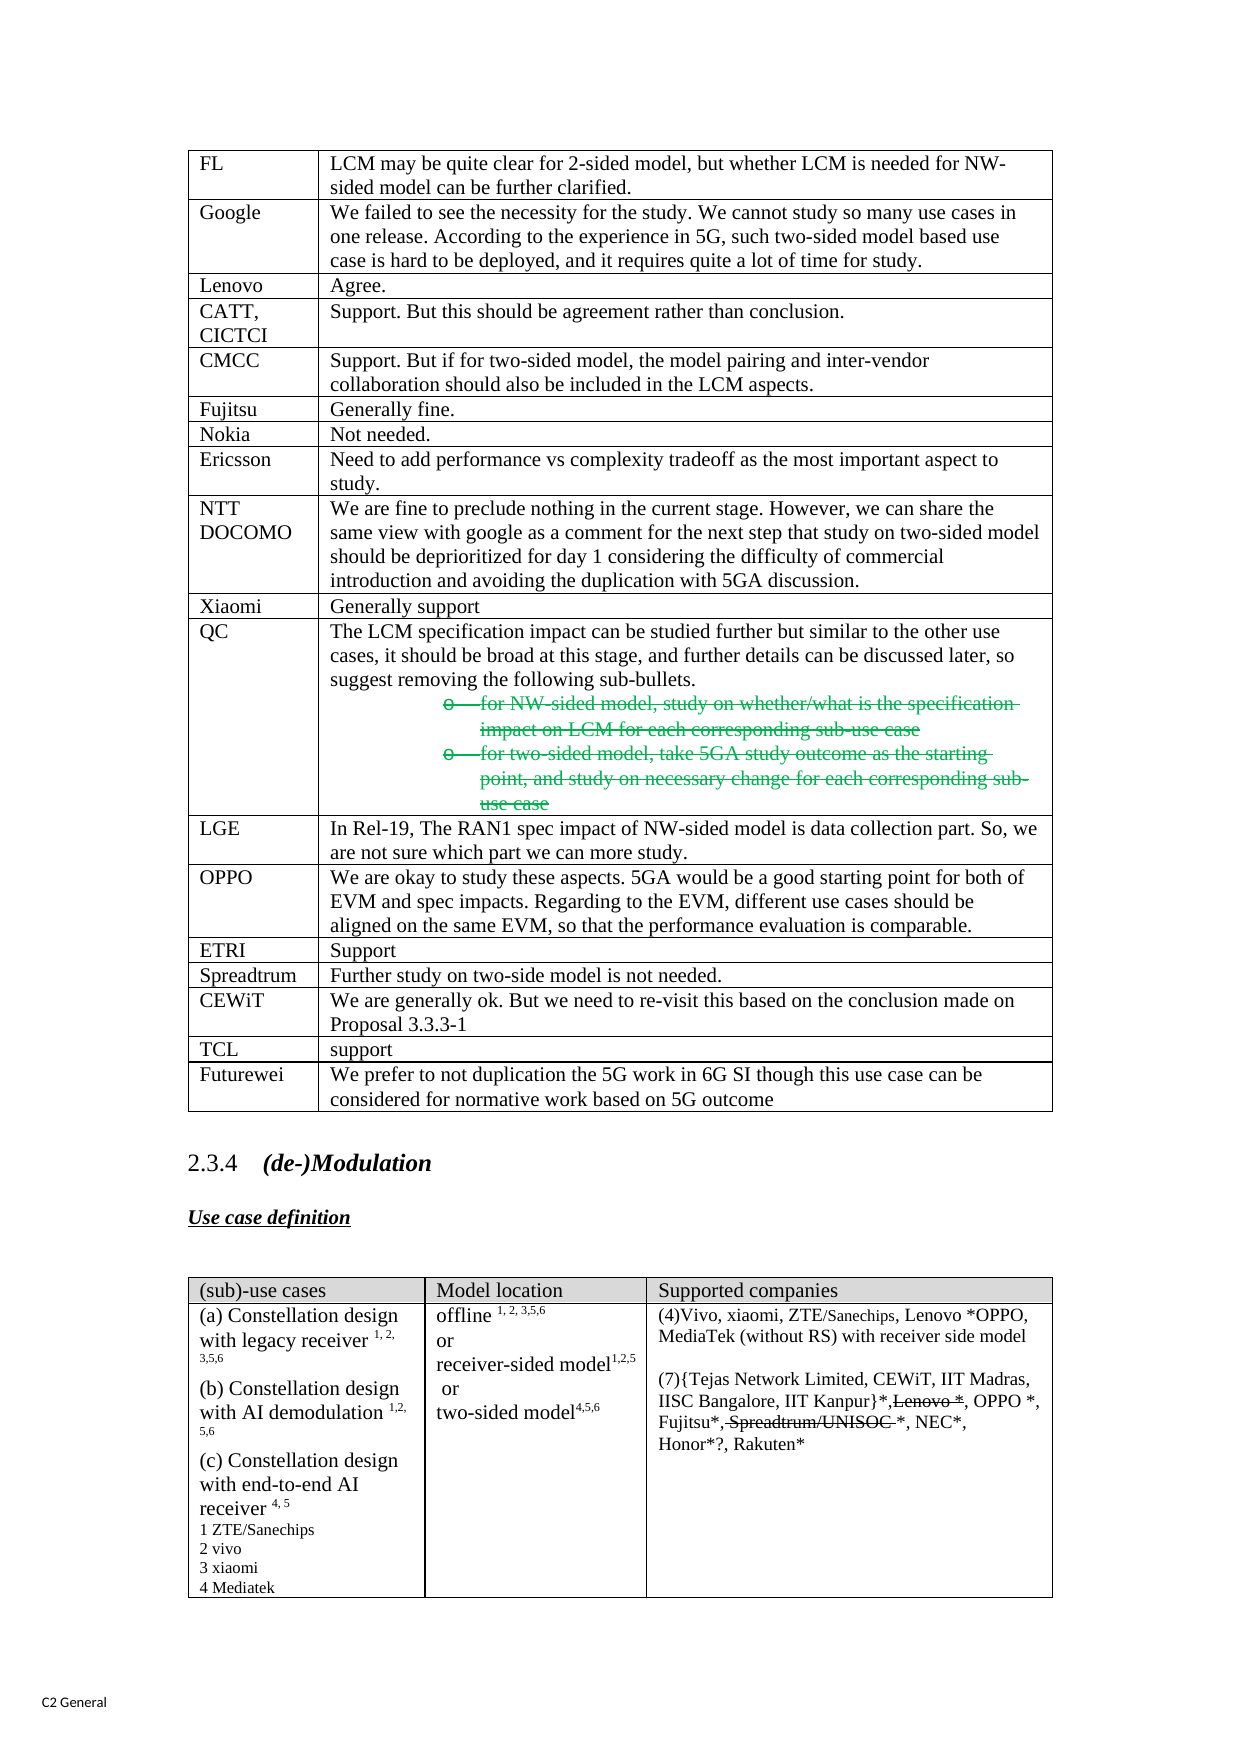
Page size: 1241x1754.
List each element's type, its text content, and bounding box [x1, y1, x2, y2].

table_cell We are fine to preclude nothing in the current stage. However, we can share the same view with google as a comment for the next step that study on two-sided model should be deprioritized for day 1 considering the difficulty of commercial introduction and avoiding the duplication with 5GA discussion. [319, 496, 1052, 592]
table_header Supported companies [647, 1278, 1052, 1302]
subtitle Use case definition [187, 1205, 1053, 1229]
table_cell The LCM specification impact can be studied further but similar to the other use cases, it should be broad at this stage, and further details can be discussed later, so suggest removing the following sub-bullets. for NW-sided model, study on whether/what is the specification impact on LCM for each corresponding sub-use case for two-sided model, take 5GA study outcome as the starting point, and study on necessary change for each corresponding sub-use case [319, 619, 1052, 814]
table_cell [189, 1304, 424, 1597]
table_cell CATT, CICTCI [189, 299, 318, 347]
table_cell Fujitsu [189, 397, 318, 421]
table_cell Not needed. [319, 422, 1052, 446]
subtitle (de-)Modulation [187, 1148, 1053, 1177]
table_cell TCL [189, 1037, 318, 1061]
table_cell Support. But this should be agreement rather than conclusion. [319, 299, 1052, 347]
table_cell Support [319, 938, 1052, 962]
table_cell QC [189, 619, 318, 814]
table_cell We prefer to not duplication the 5G work in 6G SI though this use case can be considered for normative work based on 5G outcome [319, 1063, 1052, 1111]
table_cell LCM may be quite clear for 2-sided model, but whether LCM is needed for NW-sided model can be further clarified. [319, 151, 1052, 199]
table_cell We are generally ok. But we need to re-visit this based on the conclusion made on Proposal 3.3.3-1 [319, 988, 1052, 1036]
table_cell Google [189, 200, 318, 272]
table_cell Agree. [319, 274, 1052, 297]
table_cell Ericsson [189, 447, 318, 495]
table_cell We are okay to study these aspects. 5GA would be a good starting point for both of EVM and spec impacts. Regarding to the EVM, different use cases should be aligned on the same EVM, so that the performance evaluation is comparable. [319, 865, 1052, 937]
table_header Model location [426, 1278, 646, 1302]
table_cell FL [189, 151, 318, 199]
table_cell ETRI [189, 938, 318, 962]
table_cell In Rel-19, The RAN1 spec impact of NW-sided model is data collection part. So, we are not sure which part we can more study. [319, 816, 1052, 864]
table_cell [426, 1304, 646, 1597]
table_cell CMCC [189, 348, 318, 396]
table_cell Need to add performance vs complexity tradeoff as the most important aspect to study. [319, 447, 1052, 495]
table_cell We failed to see the necessity for the study. We cannot study so many use cases in one release. According to the experience in 5G, such two-sided model based use case is hard to be deployed, and it requires quite a lot of time for study. [319, 200, 1052, 272]
table_cell CEWiT [189, 988, 318, 1036]
table_cell Further study on two-side model is not needed. [319, 963, 1052, 987]
table_cell Spreadtrum [189, 963, 318, 987]
table_cell Support. But if for two-sided model, the model pairing and inter-vendor collaboration should also be included in the LCM aspects. [319, 348, 1052, 396]
table_cell support [319, 1037, 1052, 1061]
table_cell Xiaomi [189, 594, 318, 618]
table_header (sub)-use cases [189, 1278, 424, 1302]
table_cell Generally support [319, 594, 1052, 618]
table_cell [647, 1304, 1052, 1597]
table_cell OPPO [189, 865, 318, 937]
table_cell NTT DOCOMO [189, 496, 318, 592]
table_cell Nokia [189, 422, 318, 446]
table_cell LGE [189, 816, 318, 864]
table_cell Futurewei [189, 1063, 318, 1111]
table_cell Generally fine. [319, 397, 1052, 421]
table_cell Lenovo [189, 274, 318, 297]
